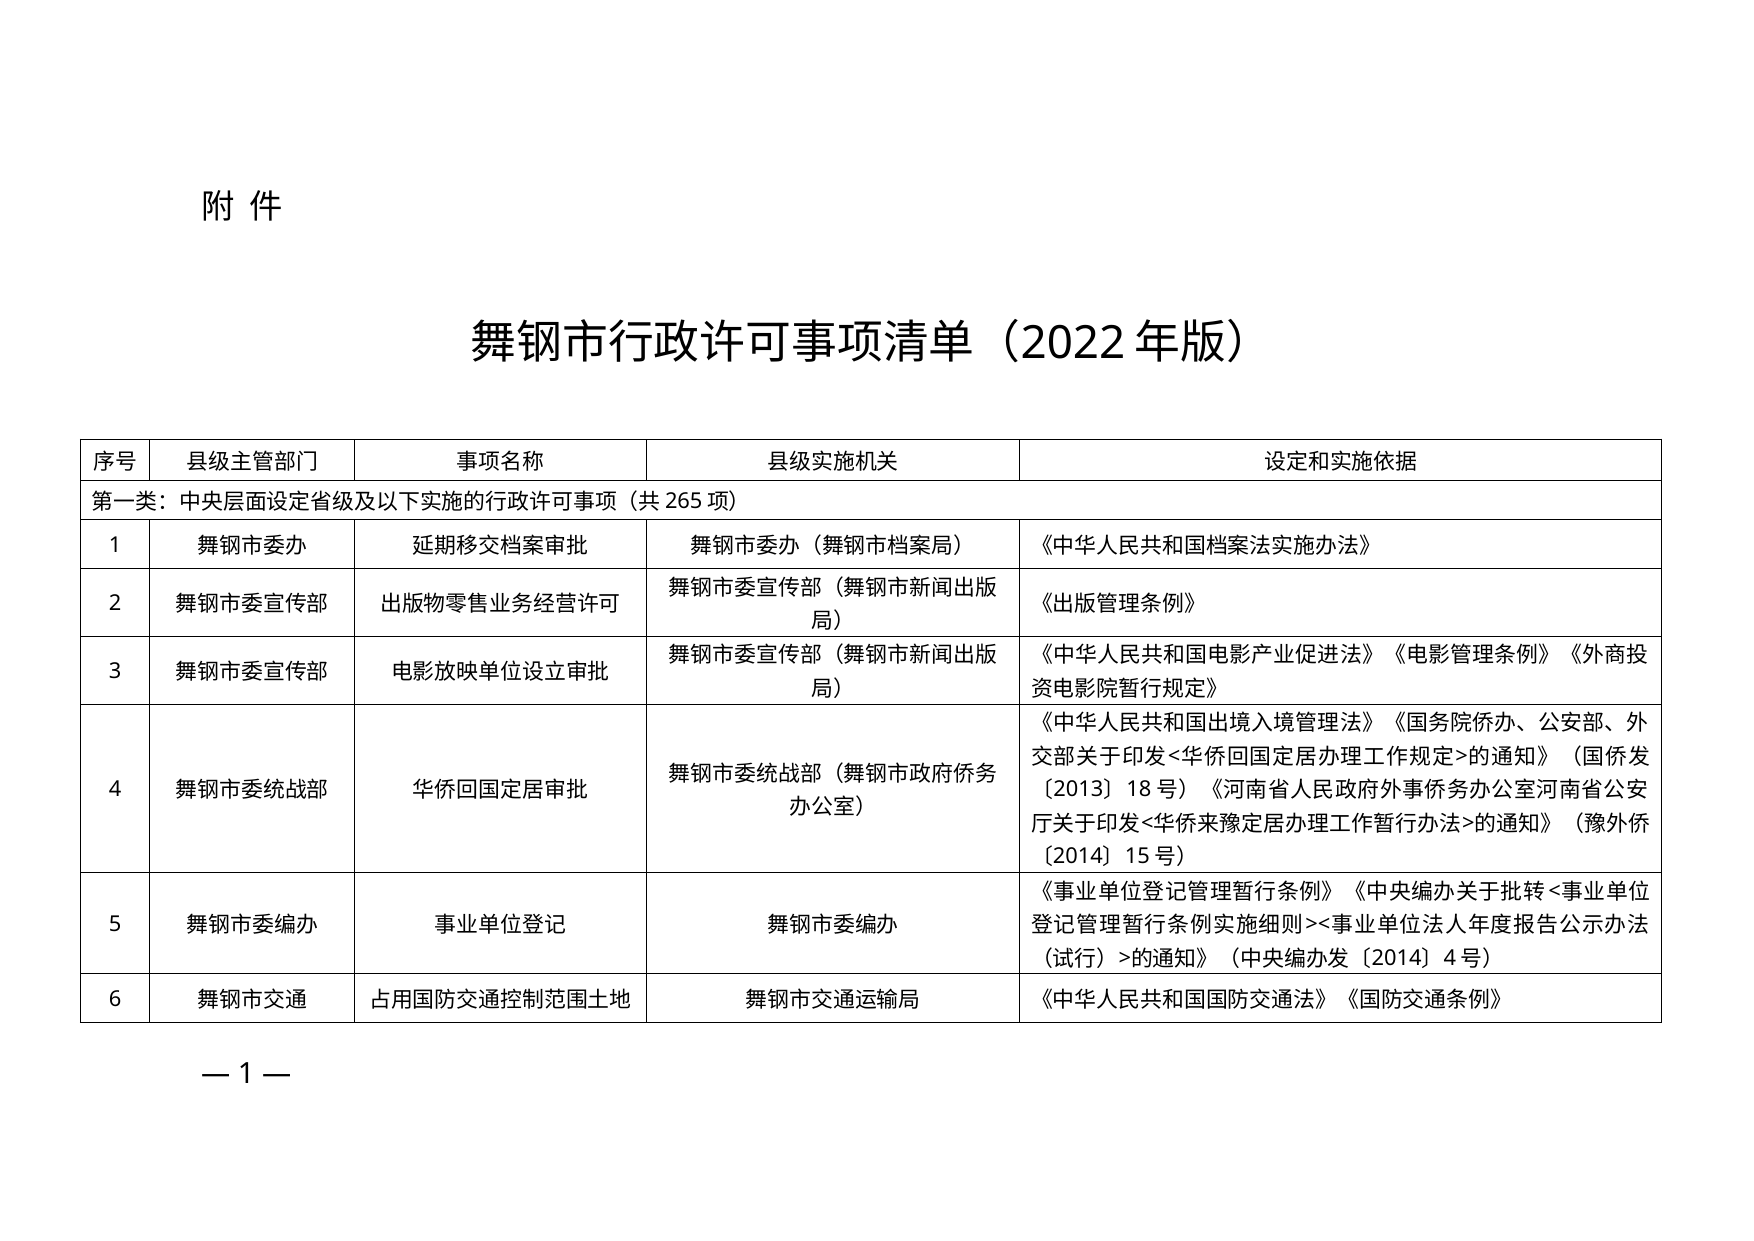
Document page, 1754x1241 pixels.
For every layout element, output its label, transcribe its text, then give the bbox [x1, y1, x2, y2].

table_header 事项名称 [355, 440, 646, 480]
table_cell 舞钢市委办（舞钢市档案局） [647, 520, 1019, 568]
table_header 序号 [81, 440, 149, 480]
table_cell 华侨回国定居审批 [355, 705, 646, 872]
table_cell 舞钢市委统战部 [150, 705, 354, 872]
table_cell 延期移交档案审批 [355, 520, 646, 568]
table_cell 舞钢市委编办 [647, 873, 1019, 973]
table_cell 2 [81, 569, 149, 636]
table_cell 第一类：中央层面设定省级及以下实施的行政许可事项（共265项） [81, 481, 1661, 519]
table_cell 《中华人民共和国电影产业促进法》《电影管理条例》《外商投资电影院暂行规定》 [1020, 637, 1661, 703]
table_cell 《中华人民共和国国防交通法》《国防交通条例》 [1020, 974, 1661, 1022]
table_cell 事业单位登记 [355, 873, 646, 973]
table_cell 5 [81, 873, 149, 973]
table_cell 1 [81, 520, 149, 568]
table_cell 舞钢市委宣传部（舞钢市新闻出版局） [647, 569, 1019, 636]
table_header 设定和实施依据 [1020, 440, 1661, 480]
table_cell 舞钢市委宣传部 [150, 637, 354, 703]
table_cell 占用国防交通控制范围土地审批 [355, 974, 646, 1022]
table_cell 舞钢市委统战部（舞钢市政府侨务 办公室） [647, 705, 1019, 872]
table_cell 舞钢市交通 运输局 [150, 974, 354, 1022]
table_cell 《出版管理条例》 [1020, 569, 1661, 636]
table_cell 电影放映单位设立审批 [355, 637, 646, 703]
table_cell 《中华人民共和国档案法实施办法》 [1020, 520, 1661, 568]
table_cell 6 [81, 974, 149, 1022]
table_cell 舞钢市委办 [150, 520, 354, 568]
text 附 件 [201, 171, 1541, 238]
table_header 县级实施机关 [647, 440, 1019, 480]
table_cell 《事业单位登记管理暂行条例》《中央编办关于批转<事业单位登记管理暂行条例实施细则><事业单位法人年度报告公示办法（试行）>的通知》（中央编办发〔2014〕4号） [1020, 873, 1661, 973]
table_cell 4 [81, 705, 149, 872]
table_cell 3 [81, 637, 149, 703]
table_cell 舞钢市委宣传部（舞钢市新闻出版局） [647, 637, 1019, 703]
table_cell 《中华人民共和国出境入境管理法》《国务院侨办、公安部、外交部关于印发<华侨回国定居办理工作规定>的通知》（国侨发〔2013〕18号）《河南省人民政府外事侨务办公室河南省公安厅关于印发<华侨来豫定居办理工作暂行办法>的通知》（豫外侨〔2014〕15号） [1020, 705, 1661, 872]
table_cell 出版物零售业务经营许可 [355, 569, 646, 636]
table_header 县级主管部门 [150, 440, 354, 480]
table_cell 舞钢市交通运输局 [647, 974, 1019, 1022]
table_cell 舞钢市委编办 [150, 873, 354, 973]
table_cell 舞钢市委宣传部 [150, 569, 354, 636]
text 舞钢市行政许可事项清单（2022年版） [201, 305, 1541, 372]
